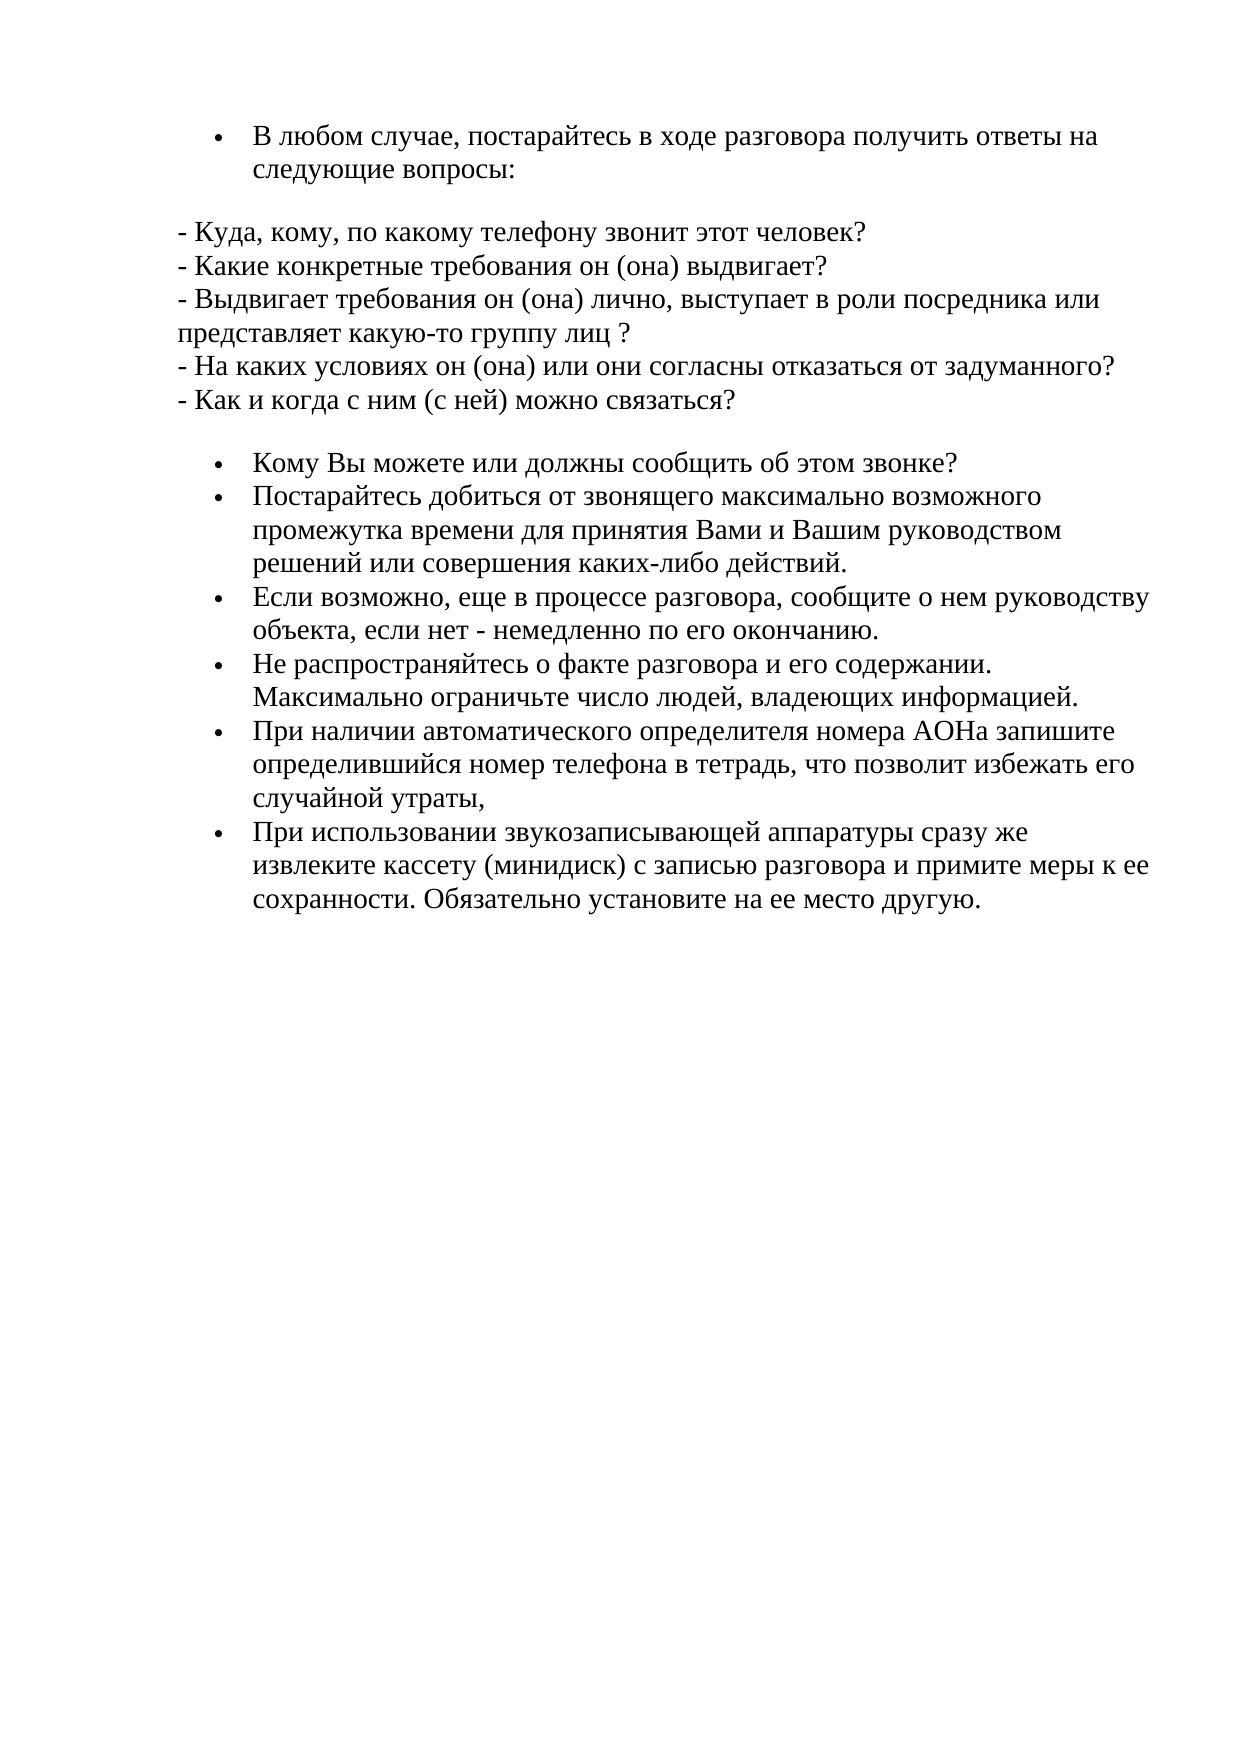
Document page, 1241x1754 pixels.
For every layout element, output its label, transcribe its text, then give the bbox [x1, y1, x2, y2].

list Кому Вы можете или должны сообщить об этом звонке? [215, 445, 1152, 478]
list Если возможно, еще в процессе разговора, сообщите о нем руководству объекта, если нет - немедленно по его окончанию. [215, 579, 1152, 646]
list Не распространяйтесь о факте разговора и его содержании. Максимально ограничьте число людей, владеющих информацией. [215, 646, 1152, 713]
list При использовании звукозаписывающей аппаратуры сразу же извлеките кассету (минидиск) с записью разговора и примите меры к ее сохранности. Обязательно установите на ее место другую. [215, 814, 1152, 914]
list В любом случае, постарайтесь в ходе разговора получить ответы на следующие вопросы: [215, 118, 1152, 185]
list При наличии автоматического определителя номера АОНа запишите определившийся номер телефона в тетрадь, что позволит избежать его случайной утраты, [215, 713, 1152, 814]
text - Куда, кому, по какому телефону звонит этот человек? - Какие конкретные требования он (она) выдвигает? - Выдвигает требования он (она) лично, выступает в роли посредника или представляет какую-то группу лиц ? - На каких условиях он (она) или они согласны отказаться от задуманного? - Как и когда с ним (с ней) можно связаться? [177, 214, 1152, 416]
list Постарайтесь добиться от звонящего максимально возможного промежутка времени для принятия Вами и Вашим руководством решений или совершения каких-либо действий. [215, 478, 1152, 579]
